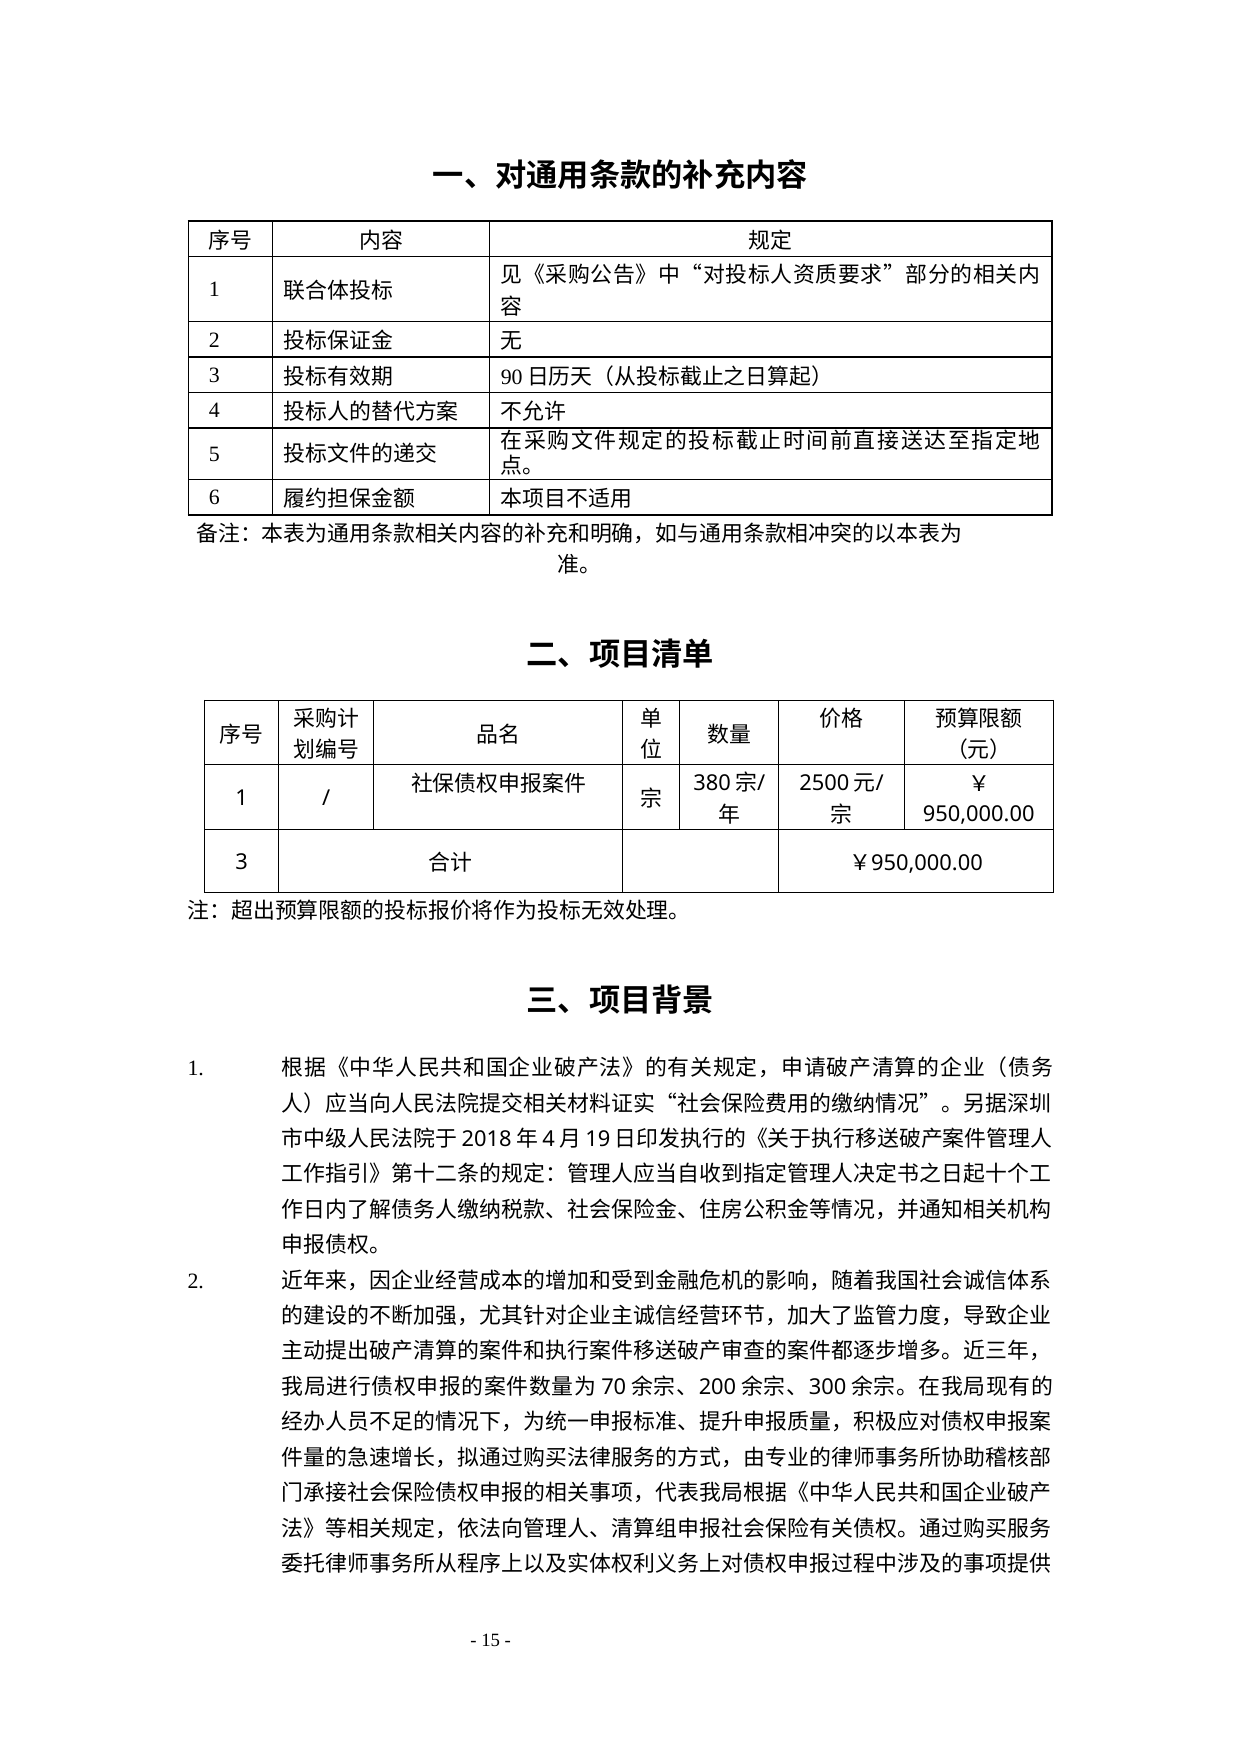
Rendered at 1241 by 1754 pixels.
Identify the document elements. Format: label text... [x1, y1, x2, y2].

table_cell 投标保证金 [273, 322, 489, 356]
table_cell 1 [205, 765, 278, 828]
table_cell [189, 429, 272, 478]
table_cell 合计 [279, 830, 622, 892]
table_header 预算限额（元） [905, 701, 1053, 764]
table_cell ￥950,000.00 [779, 830, 1053, 892]
list 项目背景 [187, 975, 1053, 1021]
table_cell 投标人的替代方案 [273, 393, 489, 427]
table_cell 3 [205, 830, 278, 892]
list 根据《中华人民共和国企业破产法》的有关规定，申请破产清算的企业（债务人）应当向人民法院提交相关材料证实“社会保险费用的缴纳情况”。另据深圳市中级人民法院于2018年4月19日印发执行的《关于执行移送破产案件管理人工作指引》第十二条的规定：管理人应当自收到指定管理人决定书之日起十个工作日内了解债务人缴纳税款、社会保险金、住房公积金等情况，并通知相关机构申报债权。 [187, 1047, 1053, 1260]
text 第二章 项目需求一、对通用条款的补充内容 [187, 150, 1053, 195]
table_cell 本项目不适用 [490, 480, 1051, 514]
table_cell 在采购文件规定的投标截止时间前直接送达至指定地点。 [490, 429, 1051, 478]
table_header 序号 [205, 701, 278, 764]
table_header 采购计划编号 [279, 701, 373, 764]
table_cell [189, 257, 272, 321]
table_cell 2500元/宗 [779, 765, 904, 828]
text 二、项目清单 [187, 629, 1053, 674]
table_cell / [279, 765, 373, 828]
table_cell 无 [490, 322, 1051, 356]
table_cell 履约担保金额 [273, 480, 489, 514]
table_cell 380宗/年 [680, 765, 778, 828]
table_header 内容 [273, 222, 489, 256]
table_cell 见《采购公告》中“对投标人资质要求”部分的相关内容 [490, 257, 1051, 321]
table_cell [623, 830, 778, 892]
table_cell [189, 393, 272, 427]
table_header 数量 [680, 701, 778, 764]
text 注：超出预算限额的投标报价将作为投标无效处理。 [187, 893, 1053, 925]
table_cell [189, 480, 272, 514]
table_cell ￥950,000.00 [905, 765, 1053, 828]
table_header 品名 [374, 701, 622, 764]
table_cell [189, 322, 272, 356]
table_cell 投标有效期 [273, 358, 489, 392]
table_cell 宗 [623, 765, 679, 828]
table_header 规定 [490, 222, 1051, 256]
table_header 单位 [623, 701, 679, 764]
table_cell [189, 358, 272, 392]
table_cell 联合体投标 [273, 257, 489, 321]
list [187, 1260, 1053, 1578]
text 备注：本表为通用条款相关内容的补充和明确，如与通用条款相冲突的以本表为准。 [187, 516, 971, 579]
table_cell 90日历天（从投标截止之日算起） [490, 358, 1051, 392]
table_cell 社保债权申报案件 [374, 765, 622, 828]
table_header 价格 [779, 701, 904, 764]
table_cell 投标文件的递交 [273, 429, 489, 478]
table_cell 不允许 [490, 393, 1051, 427]
table_header 序号 [189, 222, 272, 256]
